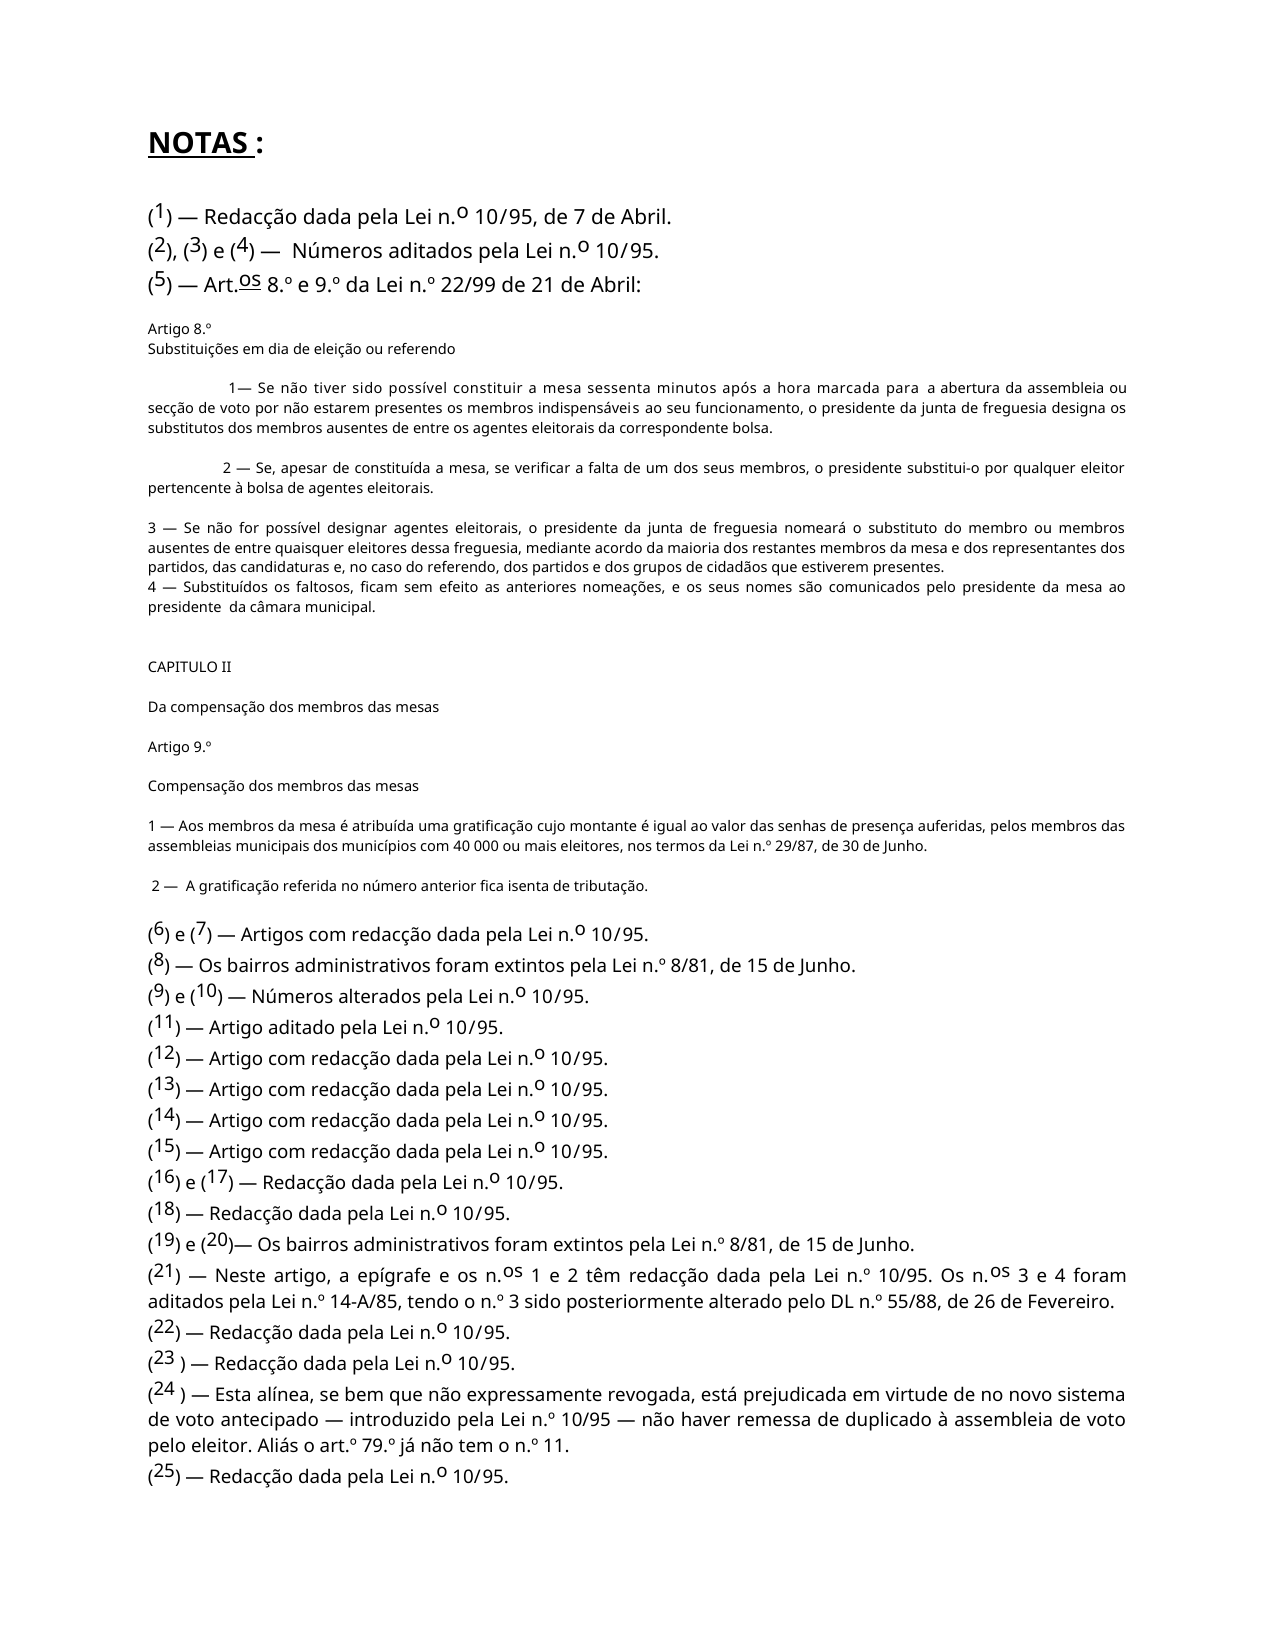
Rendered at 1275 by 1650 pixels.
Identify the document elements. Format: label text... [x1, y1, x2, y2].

text (2), (3) e (4) — Números aditados pela Lei n.o 10/95. [148, 231, 1127, 264]
text NOTAS : [148, 123, 1127, 162]
text (23 ) — Redacção dada pela Lei n.o 10/95. [148, 1344, 1127, 1376]
text 2 — A gratificação referida no número anterior fica isenta de tributação. [148, 876, 1127, 896]
text CAPITULO II [148, 657, 1127, 677]
text Artigo 9.º [148, 736, 1127, 756]
text 3 — Se não for possível designar agentes eleitorais, o presidente da junta de freguesia nomeará o substituto do membro ou membros ausentes de entre quaisquer eleitores dessa freguesia, mediante acordo da maioria dos restantes membros da mesa e dos representantes dos partidos, das candidaturas e, no caso do referendo, dos partidos e dos grupos de cidadãos que estiverem presentes. [148, 517, 1127, 577]
text (1) — Redacção dada pela Lei n.o 10/95, de 7 de Abril. [148, 196, 1127, 231]
text 1— Se não tiver sido possível constituir a mesa sessenta minutos após a hora marcada para a abertura da assembleia ou secção de voto por não estarem presentes os membros indispensáveis ao seu funcionamento, o presidente da junta de freguesia designa os substitutos dos membros ausentes de entre os agentes eleitorais da correspondente bolsa. [148, 378, 1127, 438]
text Da compensação dos membros das mesas [148, 697, 1127, 716]
text (8) — Os bairros administrativos foram extintos pela Lei n.º 8/81, de 15 de Junho. [148, 946, 1127, 977]
text 4 — Substituídos os faltosos, ficam sem efeito as anteriores nomeações, e os seus nomes são comunicados pelo presidente da mesa ao presidente da câmara municipal. [148, 577, 1127, 617]
text (5) — Art.os 8.º e 9.º da Lei n.º 22/99 de 21 de Abril: [148, 264, 1127, 299]
text (11) — Artigo aditado pela Lei n.o 10/95. [148, 1008, 1127, 1039]
text (18) — Redacção dada pela Lei n.o 10/95. [148, 1195, 1127, 1226]
text (19) e (20)— Os bairros administrativos foram extintos pela Lei n.º 8/81, de 15 de Junho. [148, 1226, 1127, 1257]
text (9) e (10) — Números alterados pela Lei n.o 10/95. [148, 977, 1127, 1008]
text Substituições em dia de eleição ou referendo [148, 338, 1127, 358]
text (15) — Artigo com redacção dada pela Lei n.o 10/95. [148, 1133, 1127, 1164]
text (6) e (7) — Artigos com redacção dada pela Lei n.o 10/95. [148, 915, 1127, 946]
text (13) — Artigo com redacção dada pela Lei n.o 10/95. [148, 1071, 1127, 1102]
text (25) — Redacção dada pela Lei n.o 10/95. [148, 1458, 1127, 1489]
text (16) e (17) — Redacção dada pela Lei n.o 10/95. [148, 1164, 1127, 1195]
text (22) — Redacção dada pela Lei n.o 10/95. [148, 1313, 1127, 1344]
text (12) — Artigo com redacção dada pela Lei n.o 10/95. [148, 1039, 1127, 1071]
text 1 — Aos membros da mesa é atribuída uma gratificação cujo montante é igual ao valor das senhas de presença auferidas, pelos membros das assembleias municipais dos municípios com 40 000 ou mais eleitores, nos termos da Lei n.º 29/87, de 30 de Junho. [148, 816, 1127, 856]
text 2 — Se, apesar de constituída a mesa, se verificar a falta de um dos seus membros, o presidente substitui-o por qualquer eleitor pertencente à bolsa de agentes eleitorais. [148, 458, 1127, 498]
text Artigo 8.º [148, 318, 1127, 338]
text (14) — Artigo com redacção dada pela Lei n.o 10/95. [148, 1102, 1127, 1133]
text Compensação dos membros das mesas [148, 776, 1127, 796]
text (21) — Neste artigo, a epígrafe e os n.os 1 e 2 têm redacção dada pela Lei n.º 10/95. Os n.os 3 e 4 foram aditados pela Lei n.º 14-A/85, tendo o n.º 3 sido posteriormente alterado pelo DL n.º 55/88, de 26 de Fevereiro. [148, 1257, 1127, 1313]
text (24 ) — Esta alínea, se bem que não expressamente revogada, está prejudicada em virtude de no novo sistema de voto antecipado — introduzido pela Lei n.º 10/95 — não haver remessa de duplicado à assembleia de voto pelo eleitor. Aliás o art.º 79.º já não tem o n.º 11. [148, 1376, 1127, 1458]
